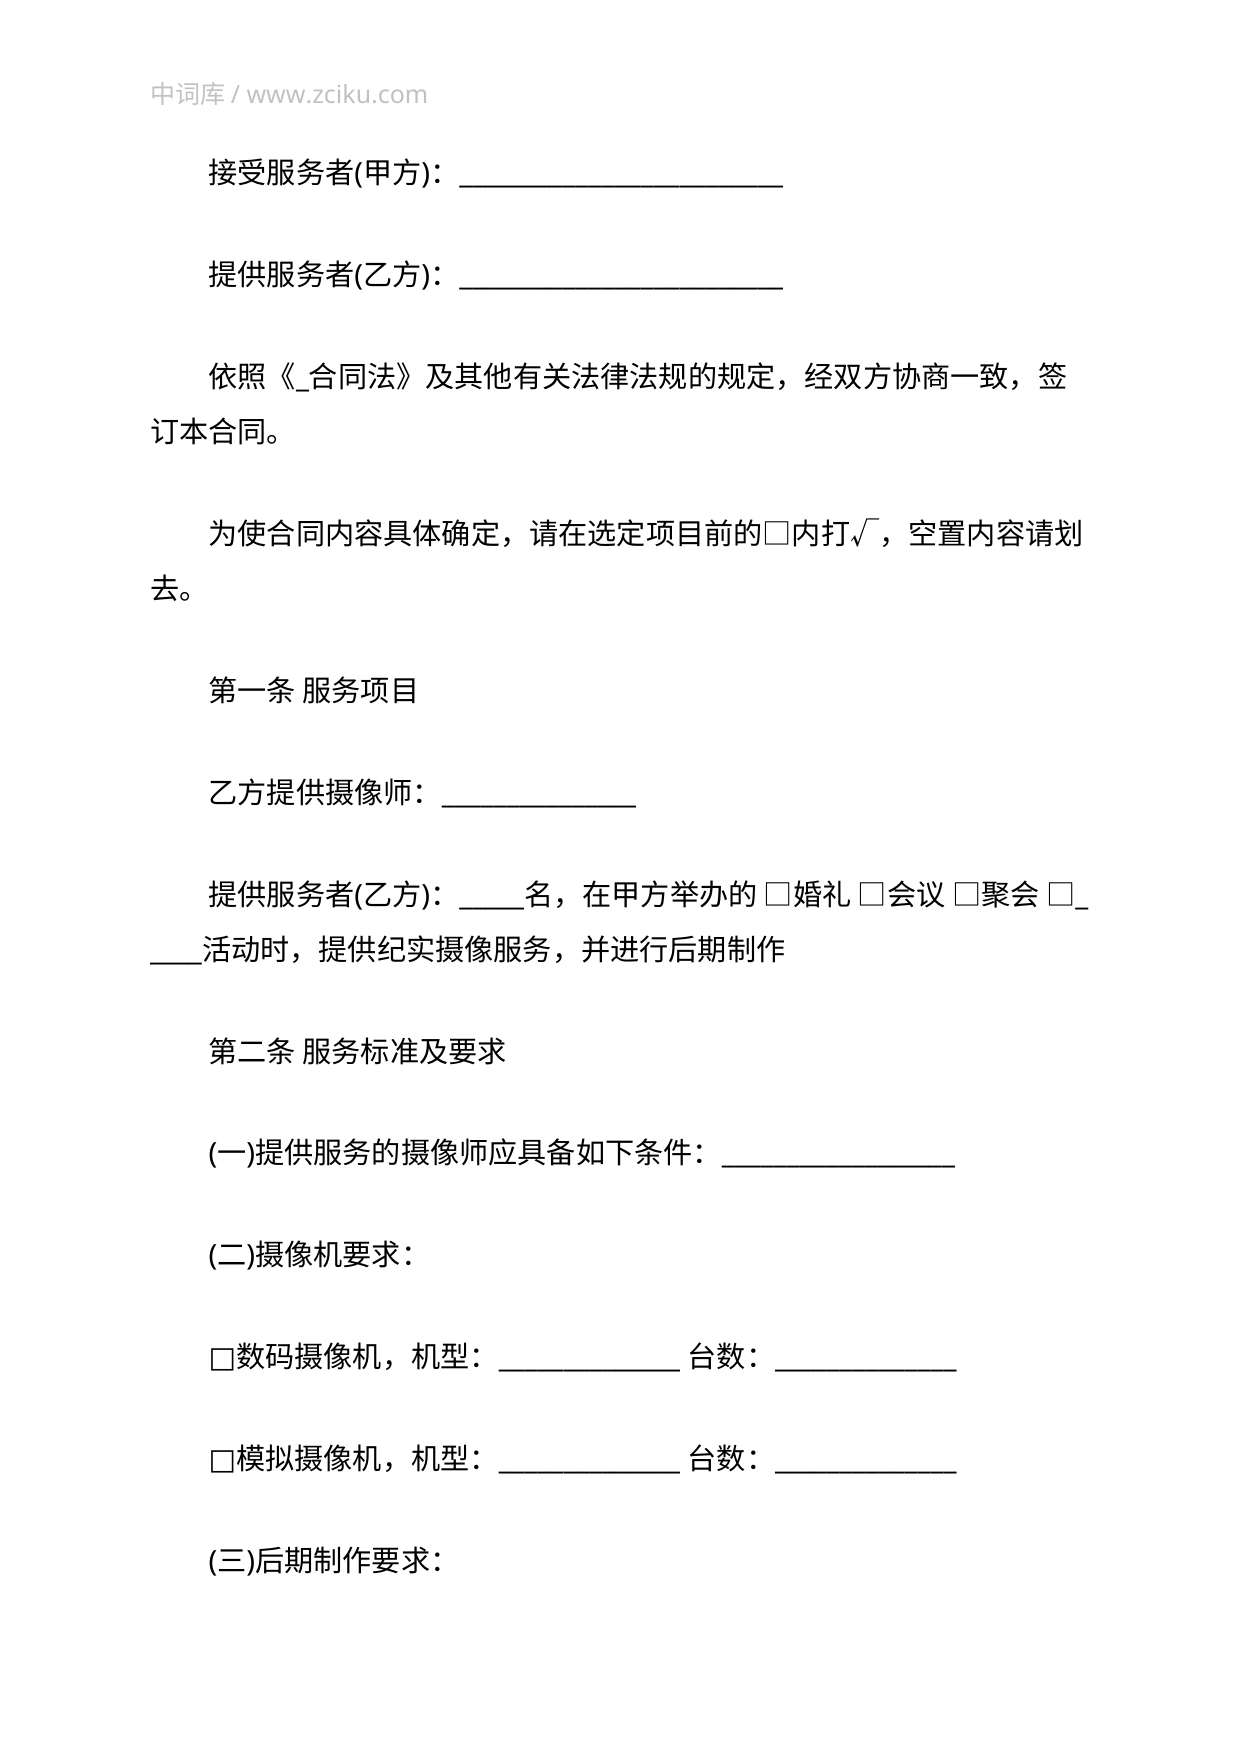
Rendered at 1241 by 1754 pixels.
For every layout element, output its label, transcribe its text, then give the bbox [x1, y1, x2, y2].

text 第二条 服务标准及要求 [150, 1028, 1090, 1070]
text 乙方提供摄像师：_______________ [150, 769, 1090, 812]
text 依照《_合同法》及其他有关法律法规的规定，经双方协商一致，签订本合同。 [150, 354, 1090, 451]
text (二)摄像机要求： [150, 1232, 1090, 1274]
text □模拟摄像机，机型：______________ 台数：______________ [150, 1436, 1090, 1478]
text 为使合同内容具体确定，请在选定项目前的□内打√，空置内容请划去。 [150, 511, 1090, 608]
text □数码摄像机，机型：______________ 台数：______________ [150, 1334, 1090, 1376]
text 接受服务者(甲方)：_________________________ [150, 150, 1090, 192]
text (一)提供服务的摄像师应具备如下条件：__________________ [150, 1130, 1090, 1172]
text 提供服务者(乙方)：_____名，在甲方举办的 □婚礼 □会议 □聚会 □_____活动时，提供纪实摄像服务，并进行后期制作 [150, 871, 1090, 968]
text (三)后期制作要求： [150, 1538, 1090, 1580]
text 第一条 服务项目 [150, 667, 1090, 710]
text 提供服务者(乙方)：_________________________ [150, 252, 1090, 294]
